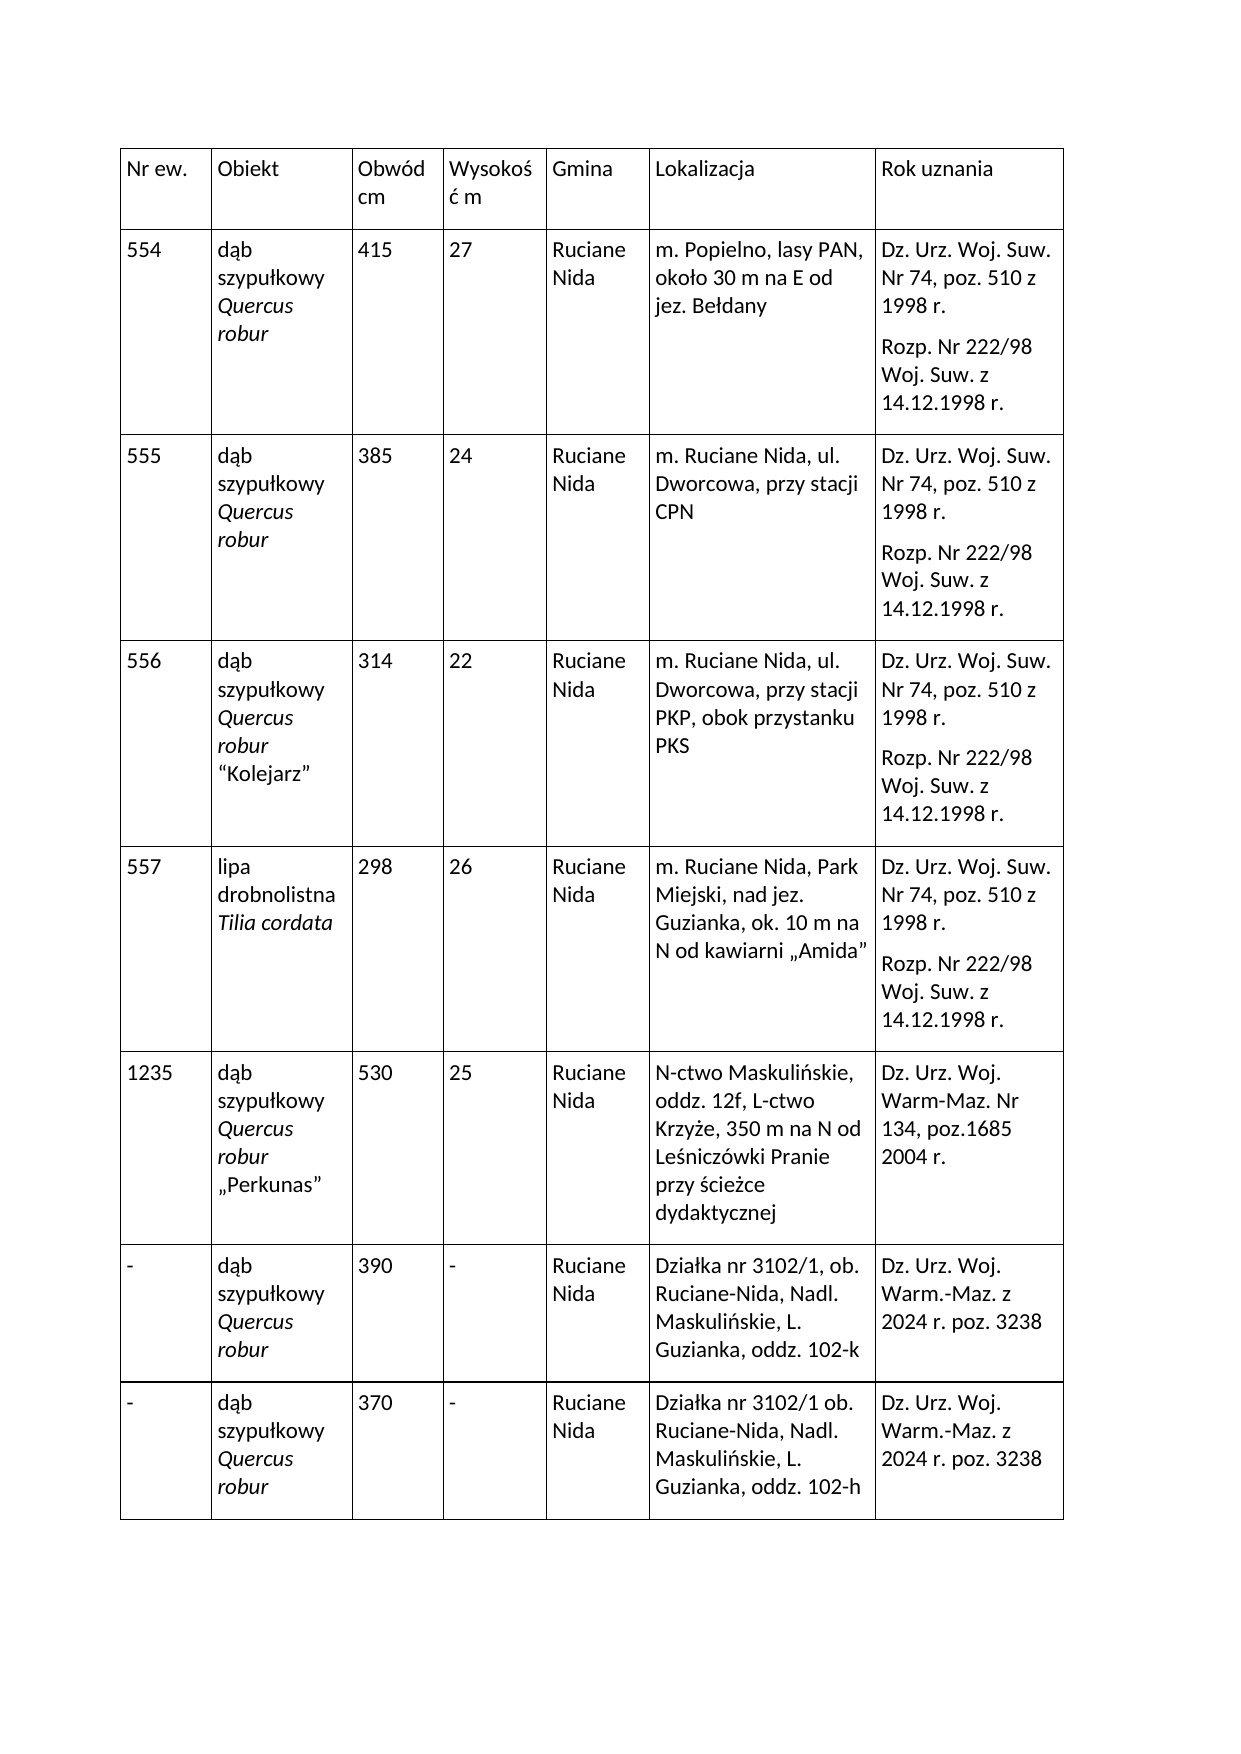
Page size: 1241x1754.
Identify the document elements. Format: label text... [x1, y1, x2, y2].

table_header Obiekt [212, 149, 352, 229]
table_cell m. Popielno, lasy PAN, około na E od jez. Bełdany [650, 230, 875, 434]
table_cell dąb szypułkowy Quercus robur [212, 1383, 352, 1518]
table_header Obwód cm [353, 149, 443, 229]
table_cell 556 [121, 641, 211, 846]
table_cell m. Ruciane Nida, Park Miejski, nad jez. Guzianka, ok. na N od kawiarni „Amida” [650, 847, 875, 1051]
table_cell lipa drobnolistna Tilia cordata [212, 847, 352, 1051]
table_cell dąb szypułkowy Quercus robur [212, 1245, 352, 1381]
table_cell 298 [353, 847, 443, 1051]
table_cell Dz. Urz. Woj. Suw. Nr 74, poz. 510 z 1998 r. Rozp. Nr 222/98 Woj. Suw. z 14.12.1998 r. [876, 641, 1063, 846]
table_cell Dz. Urz. Woj. Suw. Nr 74, poz. 510 z 1998 r. Rozp. Nr 222/98 Woj. Suw. z 14.12.1998 r. [876, 230, 1063, 434]
table_cell m. Ruciane Nida, ul. Dworcowa, przy stacji CPN [650, 435, 875, 640]
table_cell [876, 1383, 1063, 1518]
table_cell 390 [353, 1245, 443, 1381]
table_cell Ruciane Nida [547, 1052, 649, 1244]
table_cell - [121, 1245, 211, 1381]
table_cell dąb szypułkowy Quercus robur [212, 435, 352, 640]
table_cell 385 [353, 435, 443, 640]
table_header Rok uznania [876, 149, 1063, 229]
table_cell Ruciane Nida [547, 435, 649, 640]
table_cell 370 [353, 1383, 443, 1518]
table_cell Dz. Urz. Woj. Suw. Nr 74, poz. 510 z 1998 r. Rozp. Nr 222/98 Woj. Suw. z 14.12.1998 r. [876, 435, 1063, 640]
table_cell 557 [121, 847, 211, 1051]
table_cell dąb szypułkowy Quercus robur „Perkunas” [212, 1052, 352, 1244]
table_cell 25 [444, 1052, 546, 1244]
table_cell 555 [121, 435, 211, 640]
table_cell Ruciane Nida [547, 230, 649, 434]
table_cell 314 [353, 641, 443, 846]
table_cell 530 [353, 1052, 443, 1244]
table_cell - [444, 1383, 546, 1518]
table_cell Dz. Urz. Woj. Suw. Nr 74, poz. 510 z 1998 r. Rozp. Nr 222/98 Woj. Suw. z 14.12.1998 r. [876, 847, 1063, 1051]
table_cell 24 [444, 435, 546, 640]
table_header Wysokość m [444, 149, 546, 229]
table_cell 1235 [121, 1052, 211, 1244]
table_cell dąb szypułkowy Quercus robur [212, 230, 352, 434]
table_cell dąb szypułkowy Quercus robur “Kolejarz” [212, 641, 352, 846]
table_cell 27 [444, 230, 546, 434]
table_cell 415 [353, 230, 443, 434]
table_cell Dz. Urz. Woj. Warm-Maz. Nr 134, poz.1685 2004 r. [876, 1052, 1063, 1244]
table_cell N-ctwo Maskulińskie, oddz. , L-ctwo Krzyże, na N od Leśniczówki Pranie przy ścieżce dydaktycznej [650, 1052, 875, 1244]
table_header Nr ew. [121, 149, 211, 229]
table_cell 554 [121, 230, 211, 434]
table_cell 22 [444, 641, 546, 846]
table_cell Ruciane Nida [547, 1245, 649, 1381]
table_cell - [444, 1245, 546, 1381]
table_header Gmina [547, 149, 649, 229]
table_cell Ruciane Nida [547, 641, 649, 846]
table_cell Ruciane Nida [547, 847, 649, 1051]
table_cell m. Ruciane Nida, ul. Dworcowa, przy stacji PKP, obok przystanku PKS [650, 641, 875, 846]
table_cell Działka nr 3102/1, ob. Ruciane-Nida, Nadl. Maskulińskie, L. Guzianka, oddz. 102-k [650, 1245, 875, 1381]
table_cell 26 [444, 847, 546, 1051]
table_cell Ruciane Nida [547, 1383, 649, 1518]
table_cell - [121, 1383, 211, 1518]
table_cell Dz. Urz. Woj. Warm.-Maz. z 2024 r. poz. 3238 [876, 1245, 1063, 1381]
table_header Lokalizacja [650, 149, 875, 229]
table_cell Działka nr 3102/1 ob. Ruciane-Nida, Nadl. Maskulińskie, L. Guzianka, oddz. 102-h [650, 1383, 875, 1518]
